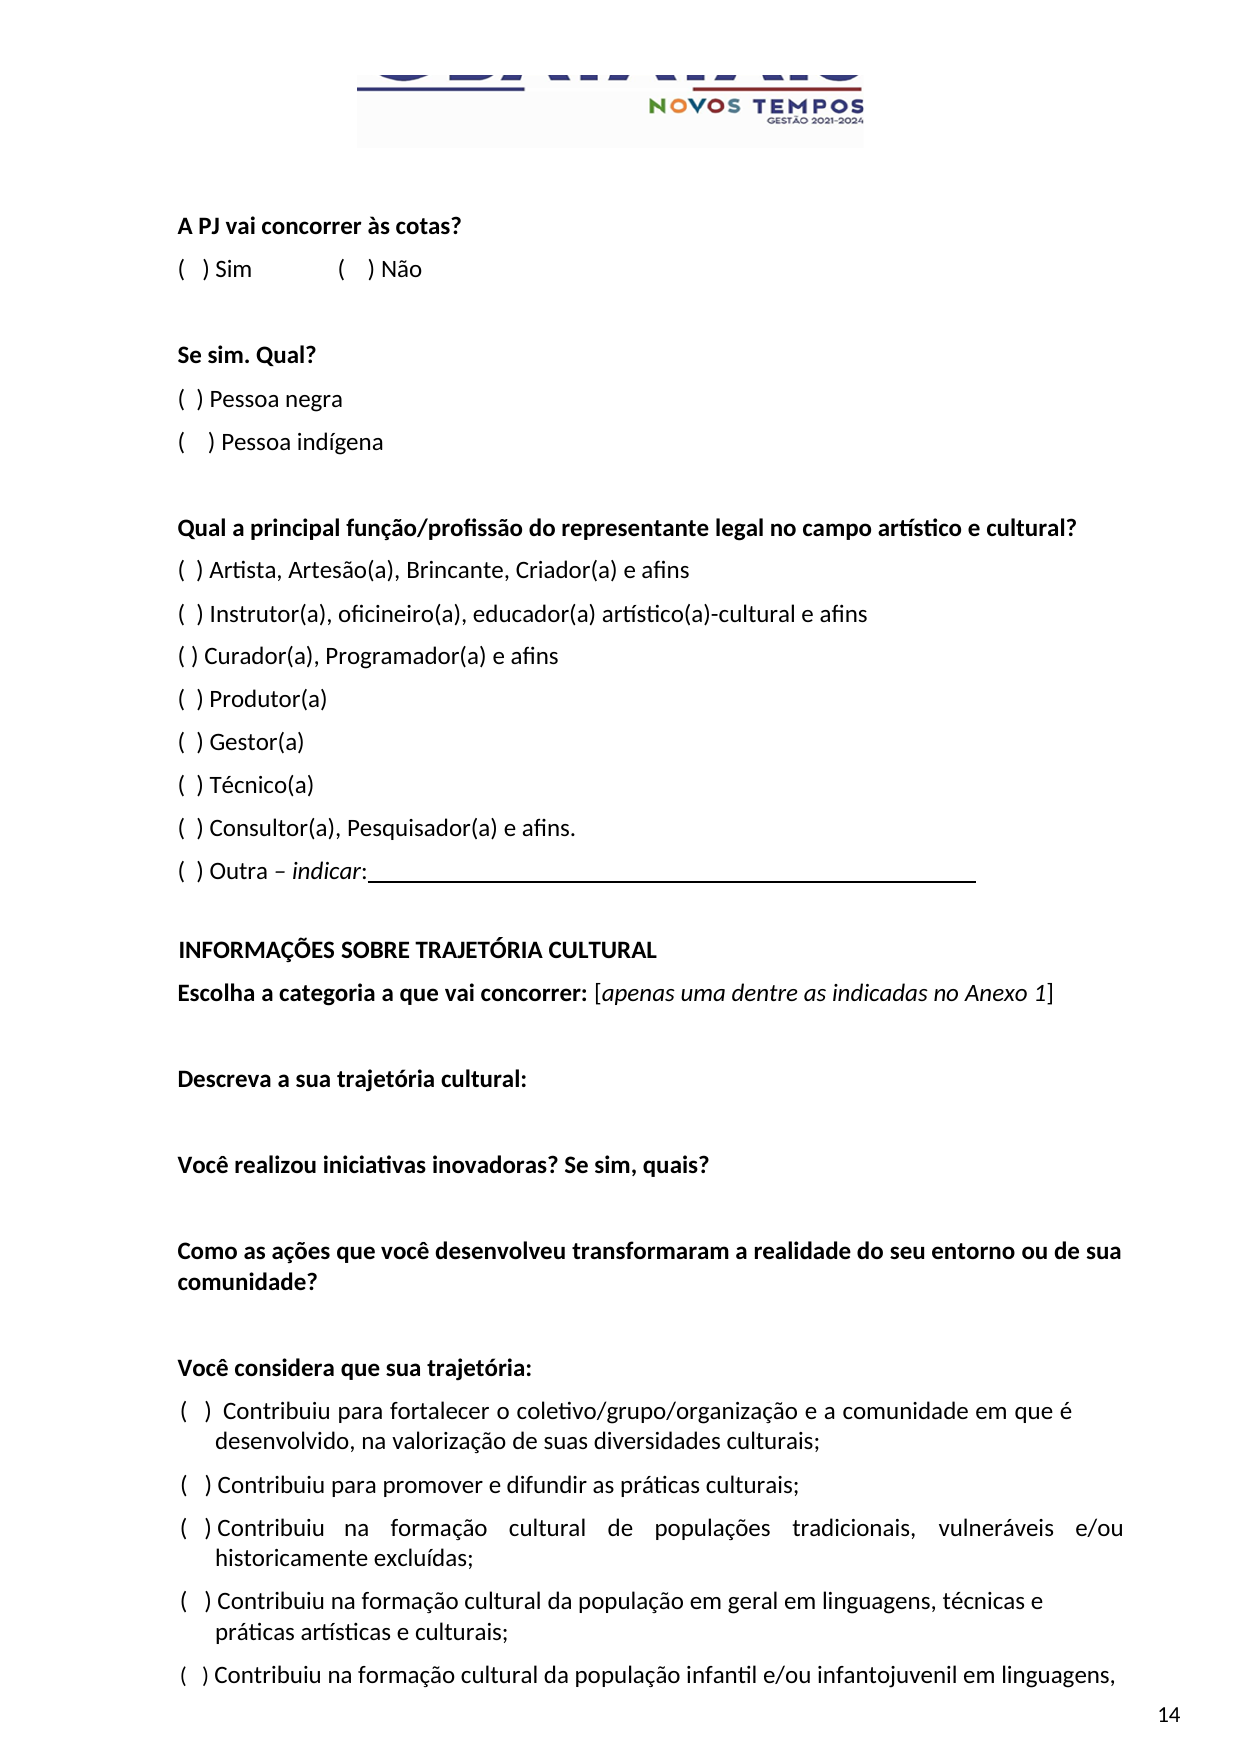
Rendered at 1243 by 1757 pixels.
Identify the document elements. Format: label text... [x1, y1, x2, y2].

text ( ) Artista, Artesão(a), Brincante, Criador(a) e afins [177, 555, 1180, 585]
text Você realizou iniciativas inovadoras? Se sim, quais? [177, 1149, 1180, 1180]
text ( ) Consultor(a), Pesquisador(a) e afins. [177, 812, 1180, 843]
text ( ) Gestor(a) [177, 726, 1180, 757]
subtitle A PJ vai concorrer às cotas? [177, 210, 1180, 241]
text ( ) Pessoa negra [177, 383, 1180, 413]
text ( ) Outra – indicar: [177, 855, 1180, 886]
text ( ) Técnico(a) [177, 769, 1180, 799]
text ( ) Instrutor(a), oficineiro(a), educador(a) artístico(a)-cultural e afins ( ) Curador(a), Programador(a) e afins [177, 598, 876, 671]
subtitle Como as ações que você desenvolveu transformaram a realidade do seu entorno ou de sua comunidade? [177, 1236, 1180, 1297]
list ( ) Contribuiu para promover e difundir as práticas culturais; [180, 1469, 1180, 1499]
text Você considera que sua trajetória: [177, 1352, 1180, 1383]
text ( ) Produtor(a) [177, 683, 1180, 714]
subtitle Descreva a sua trajetória cultural: [177, 1063, 1180, 1094]
text Escolha a categoria a que vai concorrer: [apenas uma dentre as indicadas no Anexo 1] [177, 977, 1180, 1008]
text ( ) Sim ( ) Não [177, 254, 1180, 284]
list ( ) Contribuiu na formação cultural da população infantil e/ou infantojuvenil em linguagens, técnicas e práticas artísticas e culturais; [179, 1659, 1125, 1689]
list ( ) Contribuiu na formação cultural da população em geral em linguagens, técnicas e práticas artísticas e culturais; [179, 1585, 1125, 1646]
subtitle Se sim. Qual? [177, 340, 1180, 370]
subtitle INFORMAÇÕES SOBRE TRAJETÓRIA CULTURAL [150, 934, 1180, 965]
list ( ) Contribuiu na formação cultural de populações tradicionais, vulneráveis e/ou historicamente excluídas; [179, 1512, 1125, 1573]
text ( ) Pessoa indígena [177, 426, 1180, 456]
picture [357, 75, 864, 148]
list ( ) Contribuiu para fortalecer o coletivo/grupo/organização e a comunidade em que é desenvolvido, na valorização de suas diversidades culturais; [179, 1395, 1124, 1456]
subtitle Qual a principal função/profissão do representante legal no campo artístico e cultural? [177, 512, 1180, 542]
